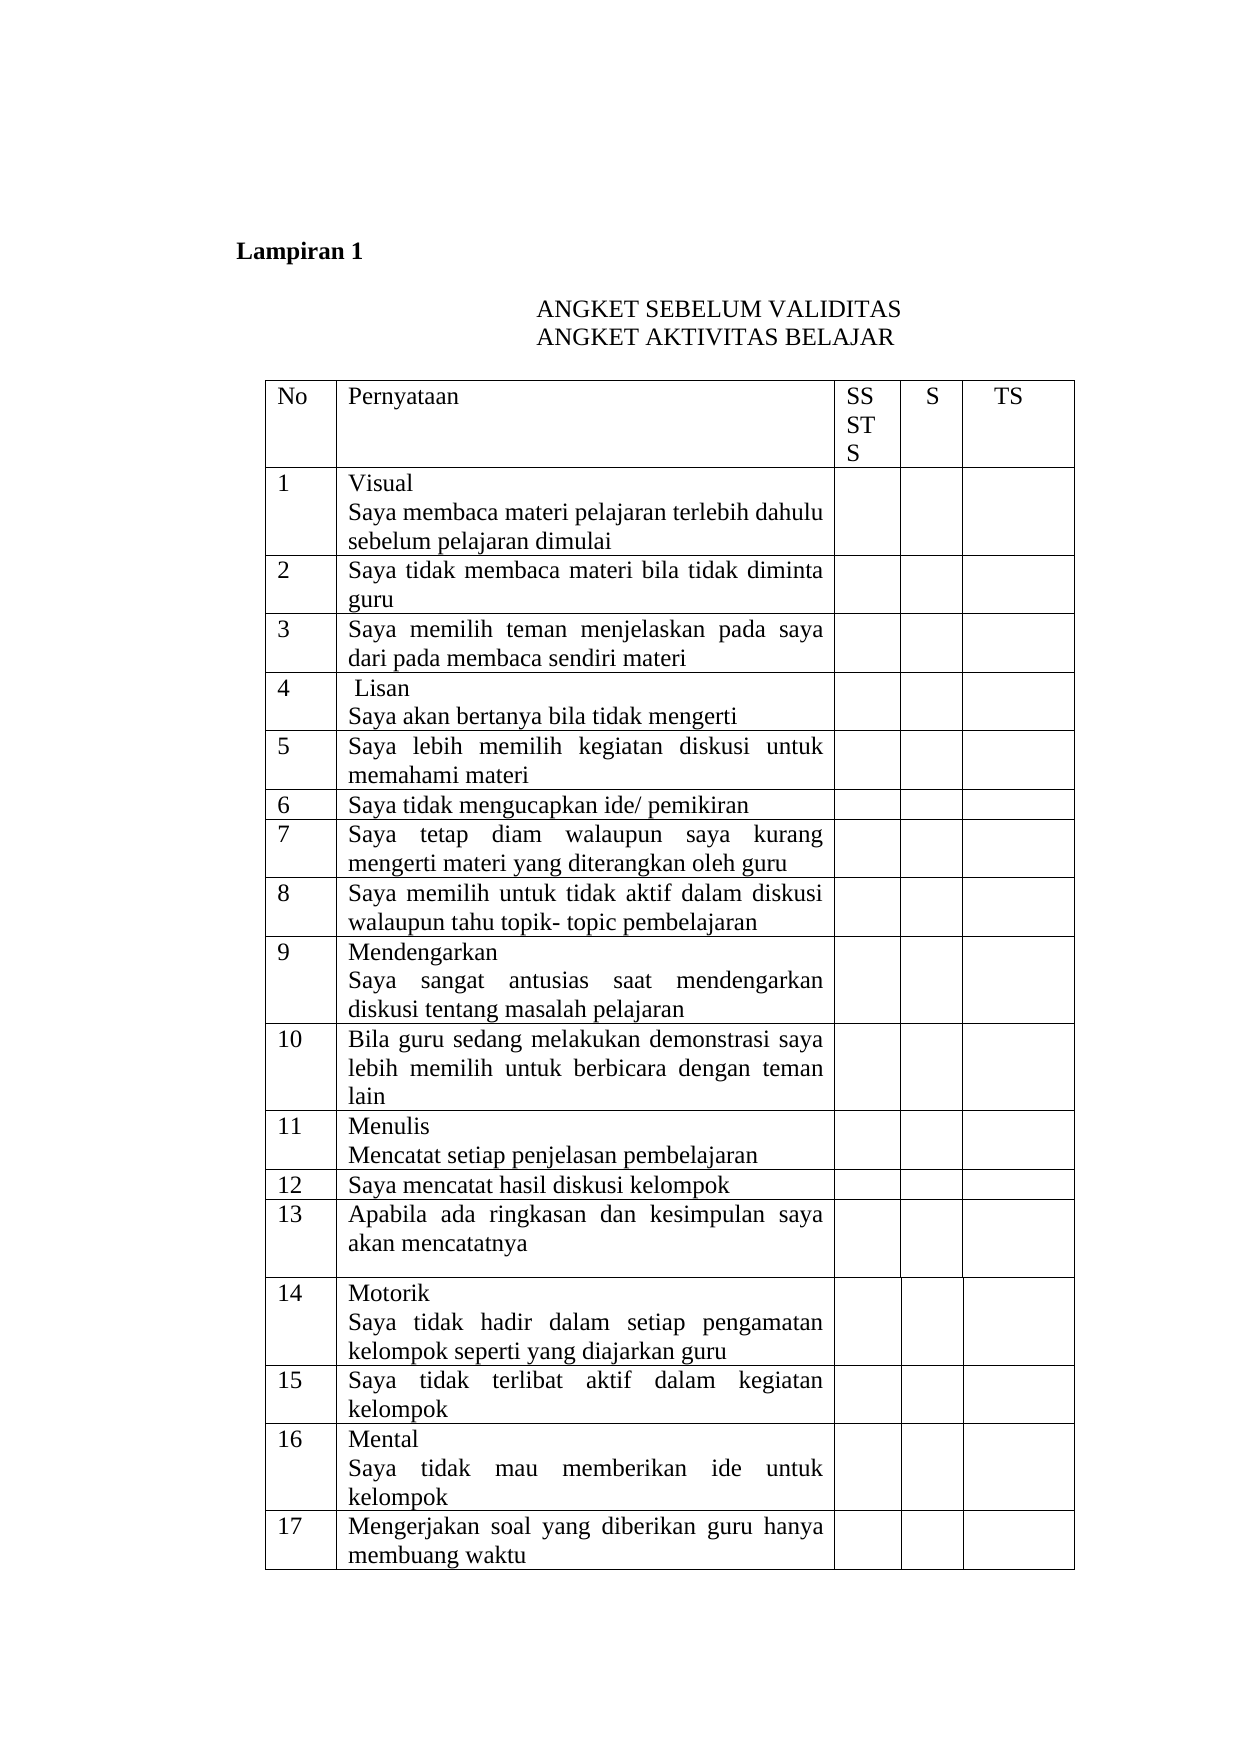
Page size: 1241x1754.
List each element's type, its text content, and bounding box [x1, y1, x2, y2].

table_cell 9 [266, 937, 336, 1023]
table_cell [835, 820, 900, 877]
table_cell Saya memilih untuk tidak aktif dalam diskusi walaupun tahu topik- topic pembelajaran [337, 878, 834, 936]
table_cell 1 [266, 468, 336, 554]
table_cell [835, 790, 900, 818]
table_cell Saya memilih teman menjelaskan pada saya dari pada membaca sendiri materi [337, 614, 834, 672]
table_cell 4 [266, 673, 336, 730]
table_cell [835, 468, 900, 554]
table_cell [901, 937, 962, 1023]
table_cell [835, 937, 900, 1023]
table_cell 7 [266, 820, 336, 877]
table_cell Bila guru sedang melakukan demonstrasi saya lebih memilih untuk berbicara dengan teman lain [337, 1024, 834, 1110]
table_cell [964, 1511, 1074, 1569]
table_cell 10 [266, 1024, 336, 1110]
table_cell [835, 1511, 901, 1569]
table_cell Motorik Saya tidak hadir dalam setiap pengamatan kelompok seperti yang diajarkan guru [337, 1278, 834, 1364]
table_cell 2 [266, 556, 336, 613]
table_cell Apabila ada ringkasan dan kesimpulan saya akan mencatatnya [337, 1200, 834, 1277]
table_cell Saya lebih memilih kegiatan diskusi untuk memahami materi [337, 731, 834, 789]
subtitle Lampiran 1 [236, 236, 1063, 265]
table_cell [901, 1111, 962, 1169]
table_cell 16 [266, 1424, 336, 1510]
table_cell [901, 556, 962, 613]
table_cell [835, 1424, 901, 1510]
table_cell 11 [266, 1111, 336, 1169]
table_cell [901, 1170, 962, 1198]
table_cell Lisan Saya akan bertanya bila tidak mengerti [337, 673, 834, 730]
table_cell [835, 1278, 901, 1364]
table_cell [835, 731, 900, 789]
table_cell Saya tidak membaca materi bila tidak diminta guru [337, 556, 834, 613]
table_cell 8 [266, 878, 336, 936]
table_cell [963, 1111, 1074, 1169]
table_cell 6 [266, 790, 336, 818]
table_cell [902, 1511, 963, 1569]
table_cell Saya tetap diam walaupun saya kurang mengerti materi yang diterangkan oleh guru [337, 820, 834, 877]
table_header Pernyataan [337, 381, 834, 467]
table_cell [963, 731, 1074, 789]
table_cell [902, 1278, 963, 1364]
table_cell 15 [266, 1366, 336, 1423]
table_cell [901, 878, 962, 936]
subtitle ANGKET SEBELUM VALIDITAS [236, 294, 1063, 322]
table_cell [963, 556, 1074, 613]
table_cell [835, 556, 900, 613]
table_cell 14 [266, 1278, 336, 1364]
table_cell [901, 731, 962, 789]
table_cell Saya tidak mengucapkan ide/ pemikiran [337, 790, 834, 818]
table_cell Mendengarkan Saya sangat antusias saat mendengarkan diskusi tentang masalah pelajaran [337, 937, 834, 1023]
table_cell [901, 673, 962, 730]
table_cell [963, 790, 1074, 818]
table_header TS [963, 381, 1074, 467]
table_cell [963, 937, 1074, 1023]
table_cell [835, 1170, 900, 1198]
table_cell [901, 1200, 962, 1277]
table_cell [963, 468, 1074, 554]
table_cell [835, 1111, 900, 1169]
table_cell [835, 1366, 901, 1423]
table_header SS STS [835, 381, 900, 467]
table_cell Visual Saya membaca materi pelajaran terlebih dahulu sebelum pelajaran dimulai [337, 468, 834, 554]
table_cell [964, 1424, 1074, 1510]
table_cell 13 [266, 1200, 336, 1277]
table_cell [835, 878, 900, 936]
table_cell [835, 673, 900, 730]
table_cell [963, 878, 1074, 936]
table_cell [901, 468, 962, 554]
table_cell [963, 1024, 1074, 1110]
table_cell [963, 673, 1074, 730]
table_cell [901, 790, 962, 818]
table_header S [901, 381, 962, 467]
table_cell Menulis Mencatat setiap penjelasan pembelajaran [337, 1111, 834, 1169]
table_cell [901, 820, 962, 877]
table_cell Mental Saya tidak mau memberikan ide untuk kelompok [337, 1424, 834, 1510]
table_cell [835, 1024, 900, 1110]
table_cell [901, 1024, 962, 1110]
table_cell [901, 614, 962, 672]
subtitle ANGKET AKTIVITAS BELAJAR [236, 322, 1063, 351]
table_cell [964, 1278, 1074, 1364]
table_cell [964, 1366, 1074, 1423]
table_cell [963, 1170, 1074, 1198]
table_cell [963, 820, 1074, 877]
table_cell Mengerjakan soal yang diberikan guru hanya membuang waktu [337, 1511, 834, 1569]
table_cell 5 [266, 731, 336, 789]
table_cell [902, 1366, 963, 1423]
table_cell Saya mencatat hasil diskusi kelompok [337, 1170, 834, 1198]
table_cell 3 [266, 614, 336, 672]
table_cell [835, 614, 900, 672]
table_cell [963, 614, 1074, 672]
table_cell 12 [266, 1170, 336, 1198]
table_cell Saya tidak terlibat aktif dalam kegiatan kelompok [337, 1366, 834, 1423]
table_cell 17 [266, 1511, 336, 1569]
table_cell [963, 1200, 1074, 1277]
table_cell [902, 1424, 963, 1510]
table_header No [266, 381, 336, 467]
table_cell [835, 1200, 900, 1277]
